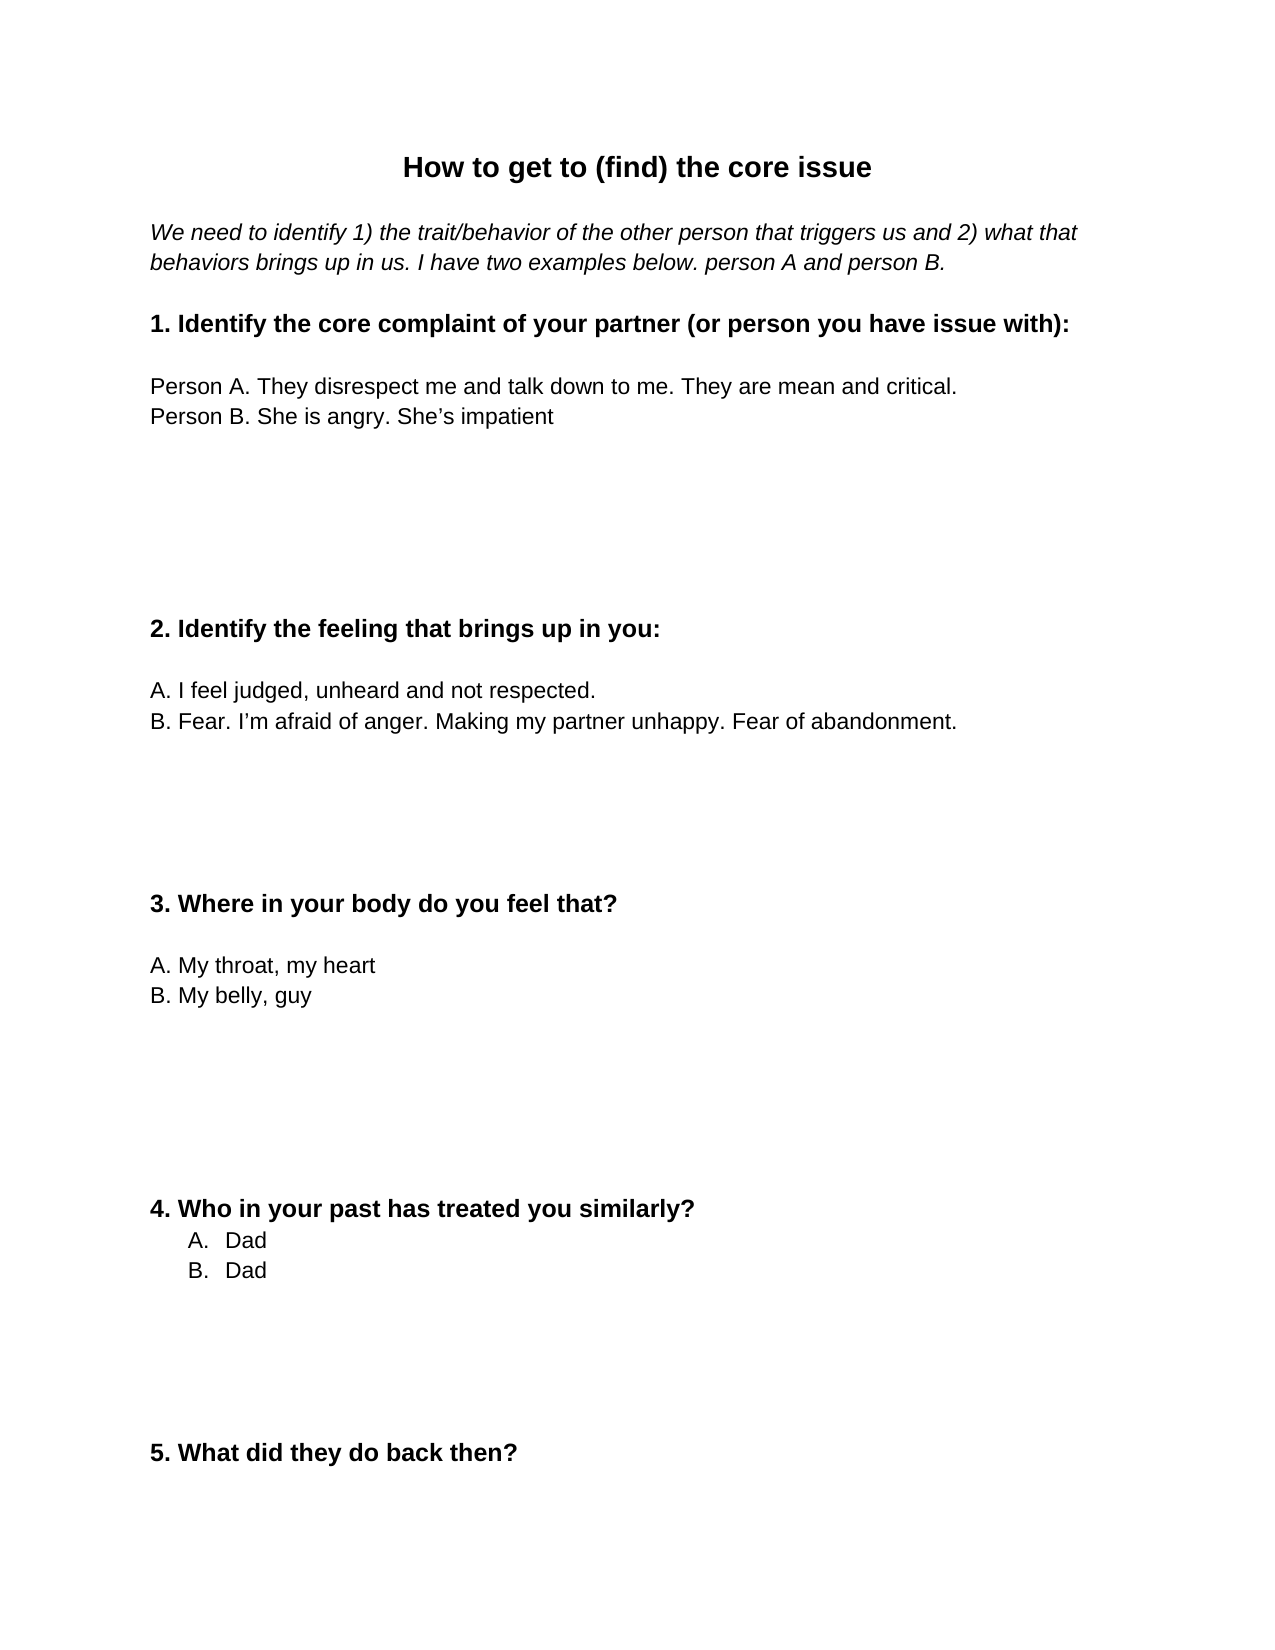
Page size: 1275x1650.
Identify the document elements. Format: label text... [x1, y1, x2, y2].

list Dad [188, 1257, 1125, 1283]
list Dad [188, 1227, 1125, 1253]
text 3. Where in your body do you feel that? [150, 889, 1125, 918]
text 4. Who in your past has treated you similarly? [150, 1194, 1125, 1223]
text How to get to (find) the core issue [150, 150, 1125, 183]
text B. My belly, guy [150, 982, 1125, 1009]
text A. My throat, my heart [150, 952, 1125, 978]
text 2. Identify the feeling that brings up in you: [150, 614, 1125, 643]
text Person A. They disrespect me and talk down to me. They are mean and critical. [150, 373, 1125, 399]
text Person B. She is angry. She’s impatient [150, 403, 1125, 429]
text 1. Identify the core complaint of your partner (or person you have issue with): [150, 309, 1125, 338]
text We need to identify 1) the trait/behavior of the other person that triggers us and 2) what that behaviors brings up in us. I have two examples below. person A and person B. [150, 219, 1125, 275]
text B. Fear. I’m afraid of anger. Making my partner unhappy. Fear of abandonment. [150, 708, 1125, 734]
text 5. What did they do back then? [150, 1438, 1125, 1467]
text A. I feel judged, unheard and not respected. [150, 677, 1125, 704]
